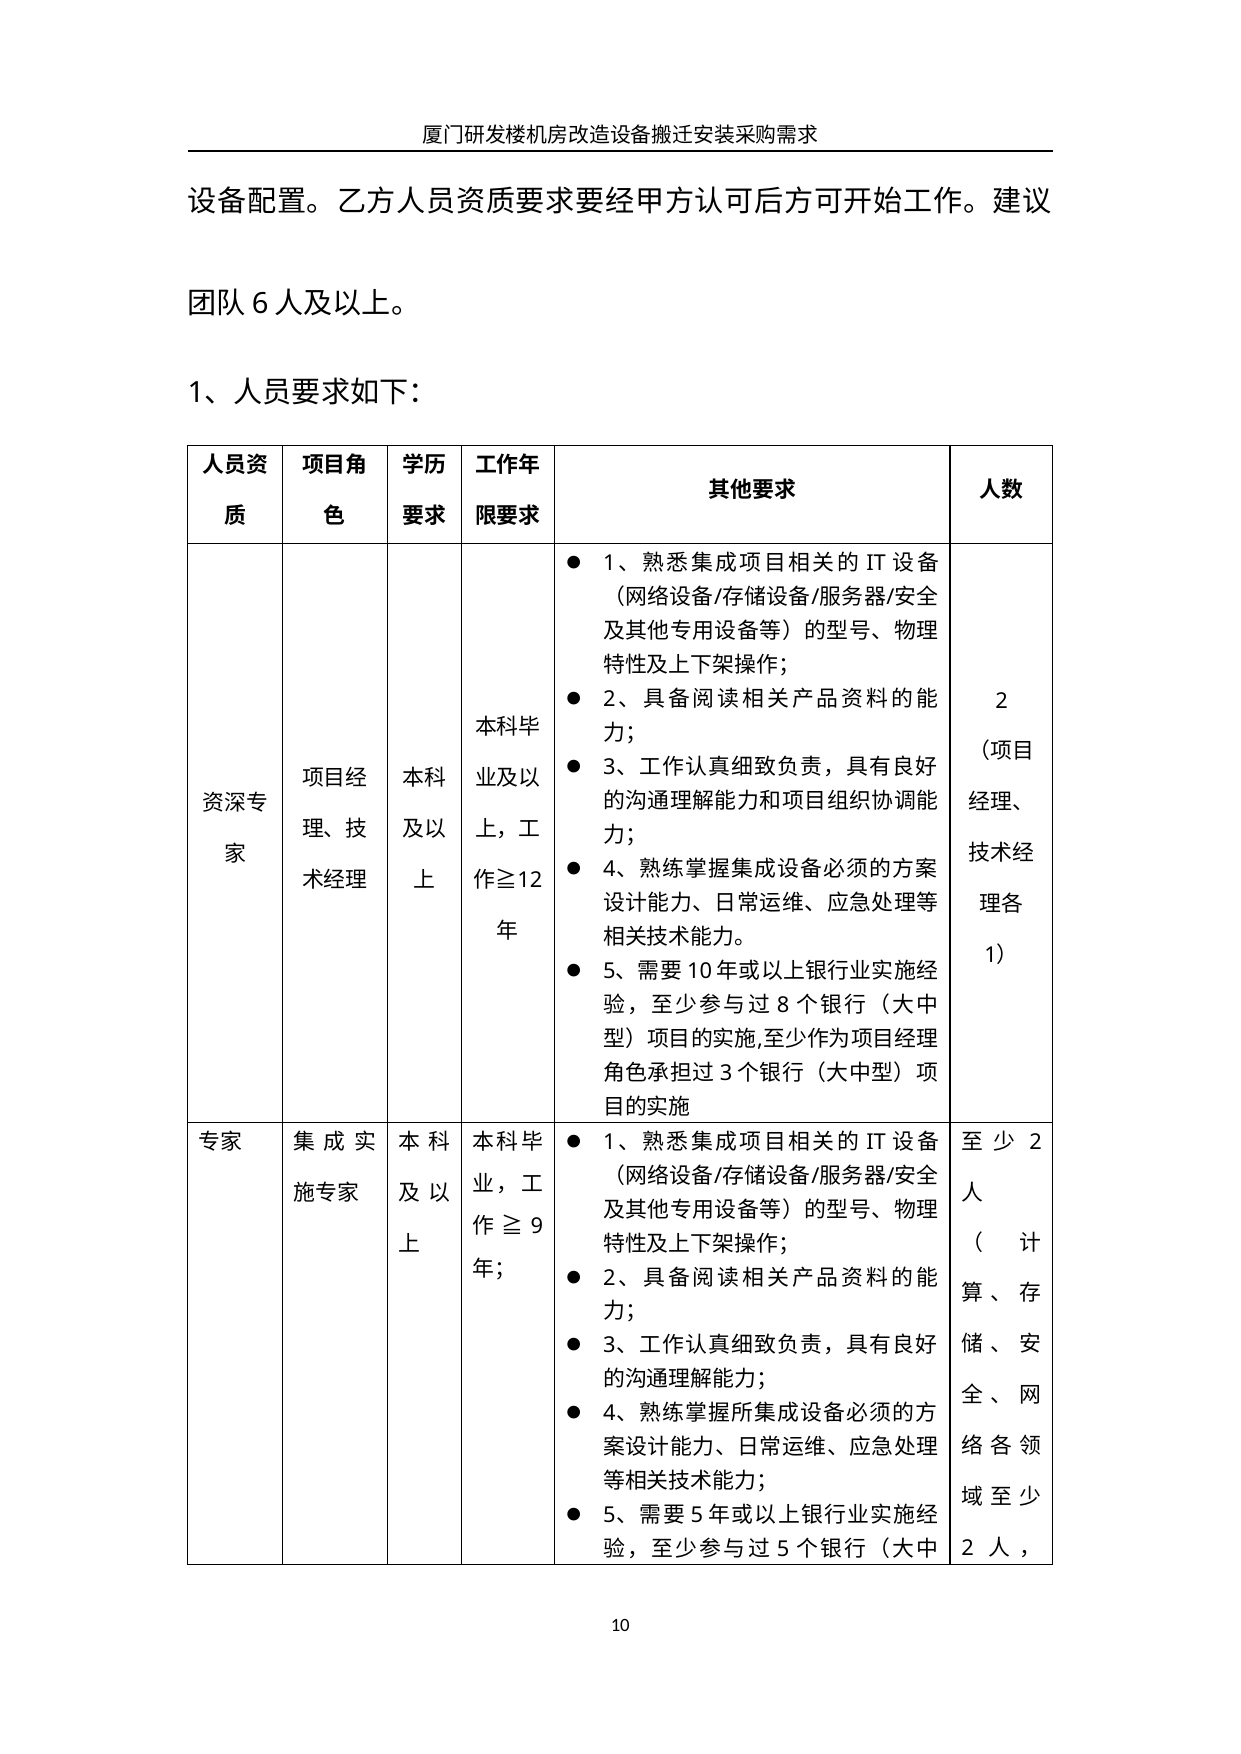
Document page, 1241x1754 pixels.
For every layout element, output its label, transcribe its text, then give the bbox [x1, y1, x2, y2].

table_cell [555, 1123, 949, 1564]
table_header 项目角色 [283, 446, 387, 543]
table_header 人数 [951, 446, 1052, 543]
table_cell 本科毕业及以上，工作≧12年 [462, 544, 554, 1122]
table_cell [951, 1123, 1052, 1564]
table_header 工作年限要求 [462, 446, 554, 543]
table_cell 本科毕业，工作≧9年； [462, 1123, 554, 1564]
table_cell 项目经理、技术经理 [283, 544, 387, 1122]
table_cell 2 （项目经理、技术经理各1） [951, 544, 1052, 1122]
text 1、人员要求如下： [187, 356, 1053, 424]
table_cell 本科及以上 [388, 1123, 461, 1564]
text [187, 165, 1053, 334]
table_header 其他要求 [555, 446, 949, 543]
table_cell 资深专家 [188, 544, 282, 1122]
table_cell 集成实施专家 [283, 1123, 387, 1564]
table_cell 本科及以上 [388, 544, 461, 1122]
table_header 学历要求 [388, 446, 461, 543]
table_header 人员资质 [188, 446, 282, 543]
table_cell 1、熟悉集成项目相关的IT设备（网络设备/存储设备/服务器/安全及其他专用设备等）的型号、物理特性及上下架操作； 2、具备阅读相关产品资料的能力； 3、工作认真细致负责，具有良好的沟通理解能力和项目组织协调能力； 4、熟练掌握集成设备必须的方案设计能力、日常运维、应急处理等相关技术能力。 5、需要10年或以上银行业实施经验，至少参与过8个银行（大中型）项目的实施,至少作为项目经理角色承担过3个银行（大中型）项目的实施 [555, 544, 949, 1122]
table_cell 专家 [188, 1123, 282, 1564]
